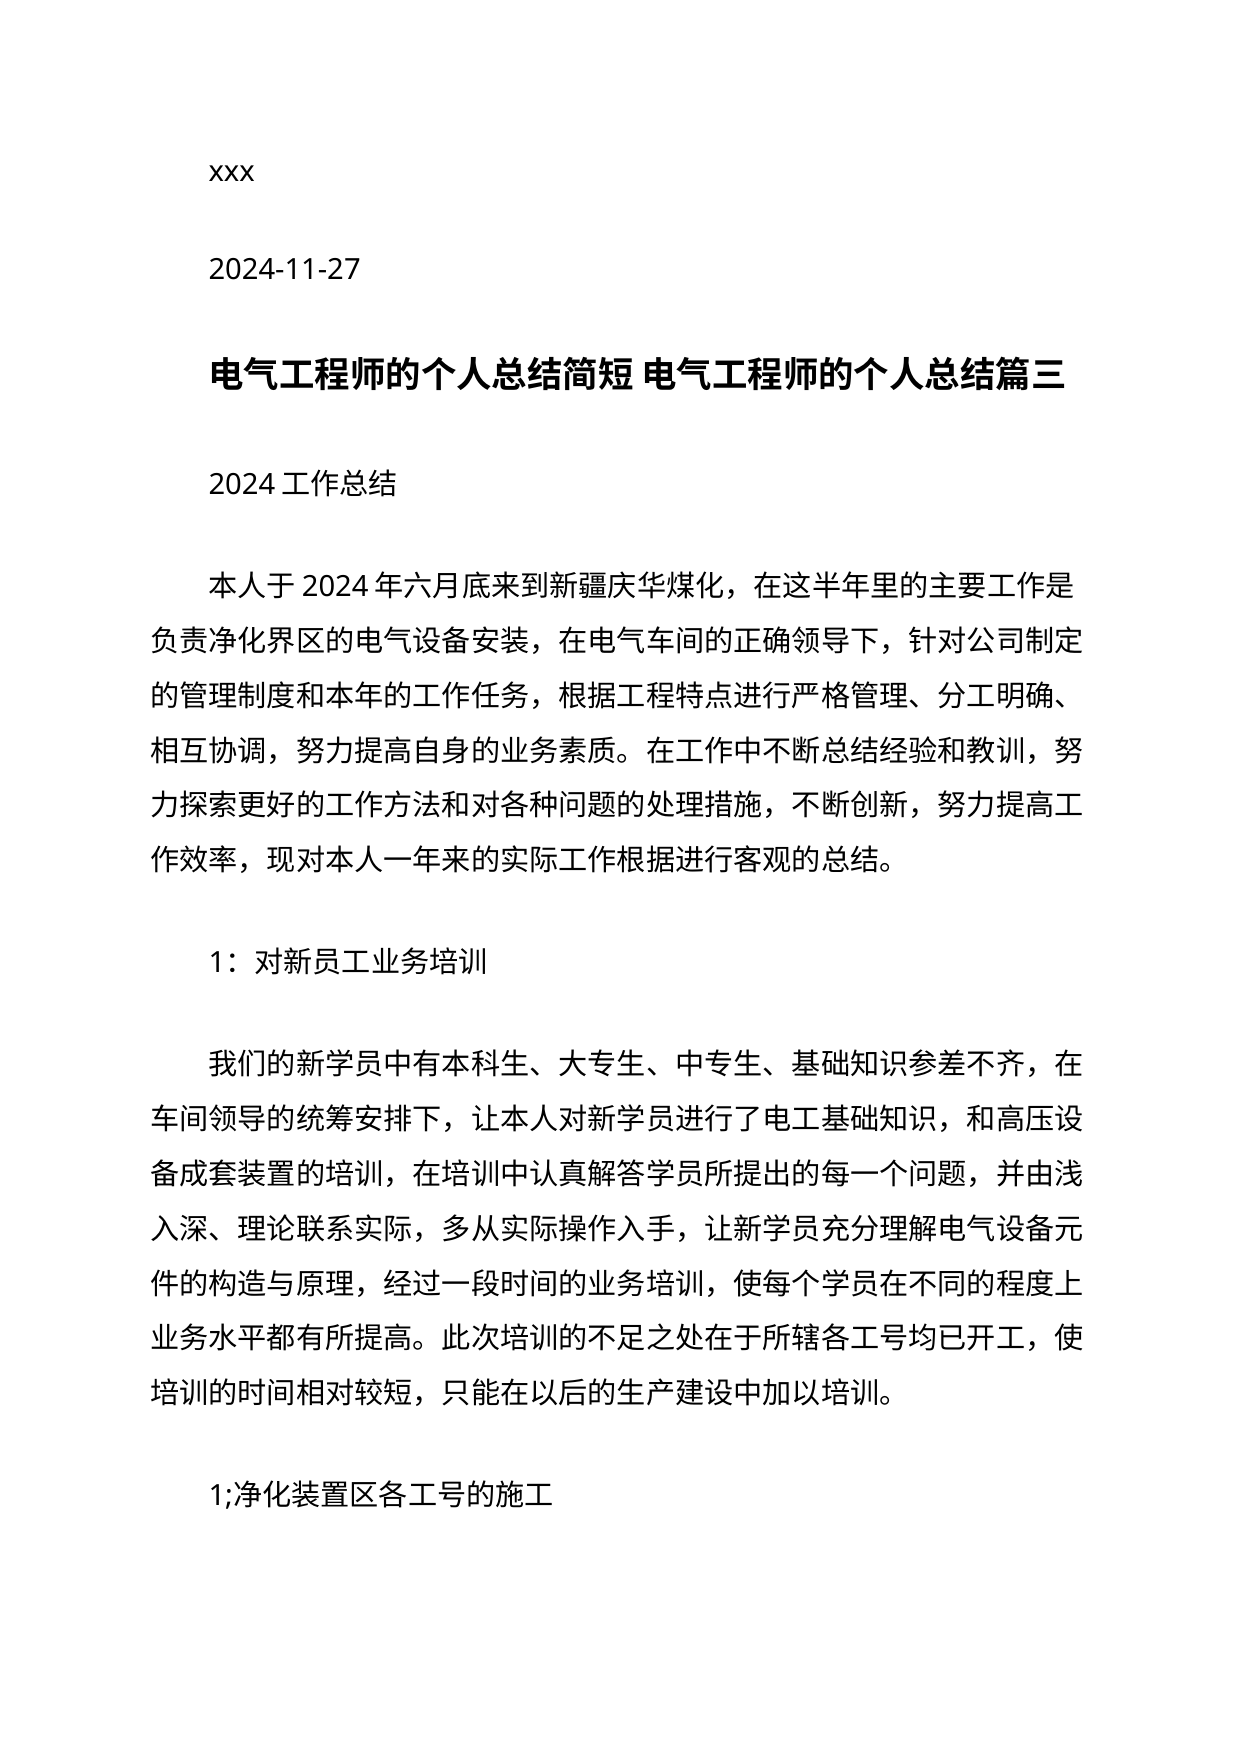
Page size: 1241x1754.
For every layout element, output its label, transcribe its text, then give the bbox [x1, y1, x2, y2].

text 1;净化装置区各工号的施工 [150, 1472, 1090, 1514]
text 2024工作总结 [150, 460, 1090, 503]
text 2024-11-27 [150, 248, 1090, 288]
text 本人于2024年六月底来到新疆庆华煤化，在这半年里的主要工作是负责净化界区的电气设备安装，在电气车间的正确领导下，针对公司制定的管理制度和本年的工作任务，根据工程特点进行严格管理、分工明确、相互协调，努力提高自身的业务素质。在工作中不断总结经验和教训，努力探索更好的工作方法和对各种问题的处理措施，不断创新，努力提高工作效率，现对本人一年来的实际工作根据进行客观的总结。 [150, 562, 1090, 879]
text 我们的新学员中有本科生、大专生、中专生、基础知识参差不齐，在车间领导的统筹安排下，让本人对新学员进行了电工基础知识，和高压设备成套装置的培训，在培训中认真解答学员所提出的每一个问题，并由浅入深、理论联系实际，多从实际操作入手，让新学员充分理解电气设备元件的构造与原理，经过一段时间的业务培训，使每个学员在不同的程度上业务水平都有所提高。此次培训的不足之处在于所辖各工号均已开工，使培训的时间相对较短，只能在以后的生产建设中加以培训。 [150, 1041, 1090, 1412]
text 1：对新员工业务培训 [150, 939, 1090, 981]
text xxx [150, 150, 1090, 190]
text 电气工程师的个人总结简短 电气工程师的个人总结篇三 [150, 347, 1090, 398]
